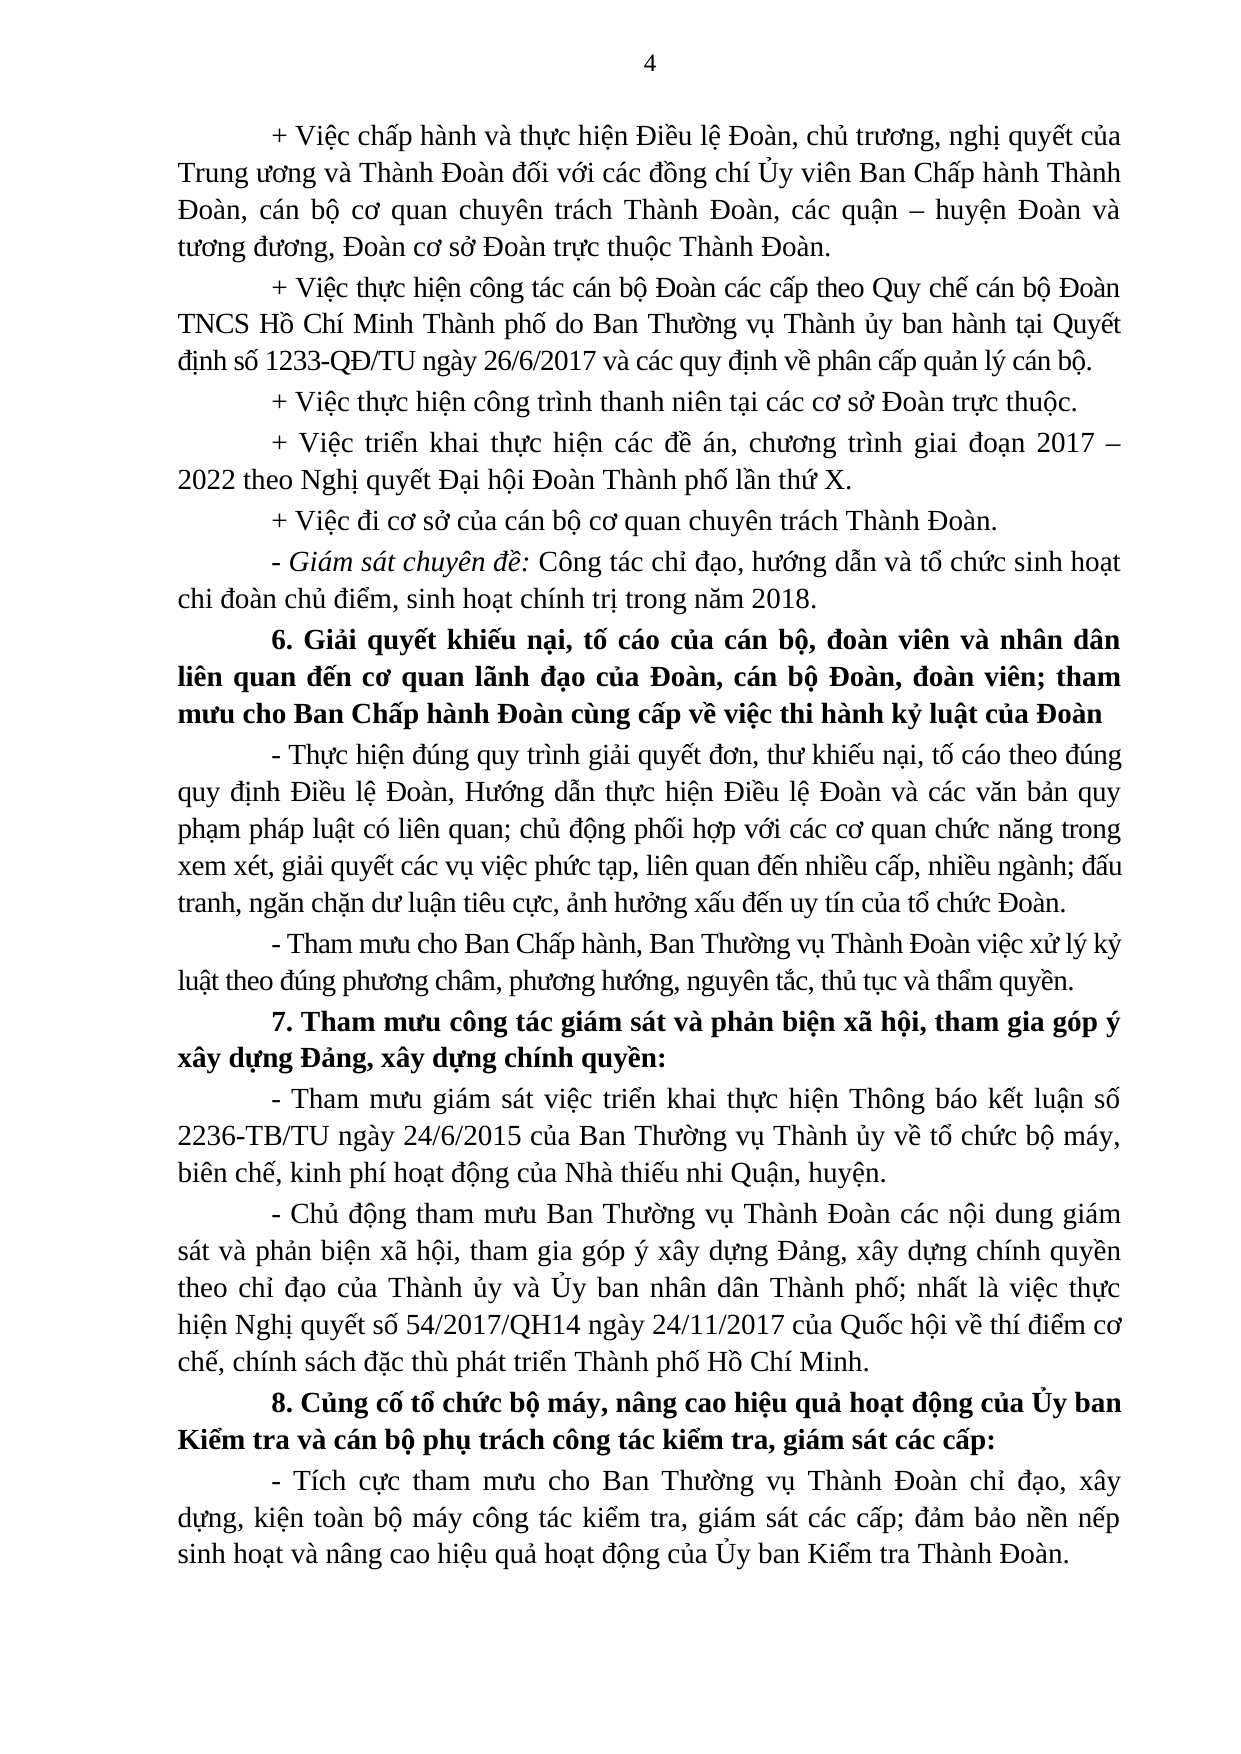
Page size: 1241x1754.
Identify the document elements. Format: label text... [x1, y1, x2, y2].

text + Việc thực hiện công tác cán bộ Đoàn các cấp theo Quy chế cán bộ Đoàn TNCS Hồ Chí Minh Thành phố do Ban Thường vụ Thành ủy ban hành tại Quyết định số 1233-QĐ/TU ngày 26/6/2017 và các quy định về phân cấp quản lý cán bộ. [177, 270, 1122, 377]
text - Thực hiện đúng quy trình giải quyết đơn, thư khiếu nại, tố cáo theo đúng quy định Điều lệ Đoàn, Hướng dẫn thực hiện Điều lệ Đoàn và các văn bản quy phạm pháp luật có liên quan; chủ động phối hợp với các cơ quan chức năng trong xem xét, giải quyết các vụ việc phức tạp, liên quan đến nhiều cấp, nhiều ngành; đấu tranh, ngăn chặn dư luận tiêu cực, ảnh hưởng xấu đến uy tín của tổ chức Đoàn. [177, 737, 1122, 918]
text + Việc triển khai thực hiện các đề án, chương trình giai đoạn 2017 – 2022 theo Nghị quyết Đại hội Đoàn Thành phố lần thứ X. [177, 426, 1122, 496]
text + Việc đi cơ sở của cán bộ cơ quan chuyên trách Thành Đoàn. [177, 503, 1122, 537]
text - Giám sát chuyên đề: Công tác chỉ đạo, hướng dẫn và tổ chức sinh hoạt chi đoàn chủ điểm, sinh hoạt chính trị trong năm 2018. [177, 544, 1122, 615]
text - Tích cực tham mưu cho Ban Thường vụ Thành Đoàn chỉ đạo, xây dựng, kiện toàn bộ máy công tác kiểm tra, giám sát các cấp; đảm bảo nền nếp sinh hoạt và nâng cao hiệu quả hoạt động của Ủy ban Kiểm tra Thành Đoàn. [177, 1463, 1122, 1570]
list - Chủ động tham mưu Ban Thường vụ Thành Đoàn các nội dung giám sát và phản biện xã hội, tham gia góp ý xây dựng Đảng, xây dựng chính quyền theo chỉ đạo của Thành ủy và Ủy ban nhân dân Thành phố; nhất là việc thực hiện Nghị quyết số 54/2017/QH14 ngày 24/11/2017 của Quốc hội về thí điểm cơ chế, chính sách đặc thù phát triển Thành phố Hồ Chí Minh. [177, 1196, 1122, 1377]
text - Tham mưu cho Ban Chấp hành, Ban Thường vụ Thành Đoàn việc xử lý kỷ luật theo đúng phương châm, phương hướng, nguyên tắc, thủ tục và thẩm quyền. [177, 926, 1122, 996]
text + Việc thực hiện công trình thanh niên tại các cơ sở Đoàn trực thuộc. [177, 384, 1122, 418]
text 7. Tham mưu công tác giám sát và phản biện xã hội, tham gia góp ý xây dựng Đảng, xây dựng chính quyền: [177, 1004, 1122, 1074]
text + Việc chấp hành và thực hiện Điều lệ Đoàn, chủ trương, nghị quyết của Trung ương và Thành Đoàn đối với các đồng chí Ủy viên Ban Chấp hành Thành Đoàn, cán bộ cơ quan chuyên trách Thành Đoàn, các quận – huyện Đoàn và tương đương, Đoàn cơ sở Đoàn trực thuộc Thành Đoàn. [177, 118, 1122, 262]
list - Tham mưu giám sát việc triển khai thực hiện Thông báo kết luận số 2236-TB/TU ngày 24/6/2015 của Ban Thường vụ Thành ủy về tổ chức bộ máy, biên chế, kinh phí hoạt động của Nhà thiếu nhi Quận, huyện. [177, 1082, 1122, 1189]
text 8. Củng cố tổ chức bộ máy, nâng cao hiệu quả hoạt động của Ủy ban Kiểm tra và cán bộ phụ trách công tác kiểm tra, giám sát các cấp: [177, 1385, 1122, 1455]
text 6. Giải quyết khiếu nại, tố cáo của cán bộ, đoàn viên và nhân dân liên quan đến cơ quan lãnh đạo của Đoàn, cán bộ Đoàn, đoàn viên; tham mưu cho Ban Chấp hành Đoàn cùng cấp về việc thi hành kỷ luật của Đoàn [177, 622, 1122, 730]
